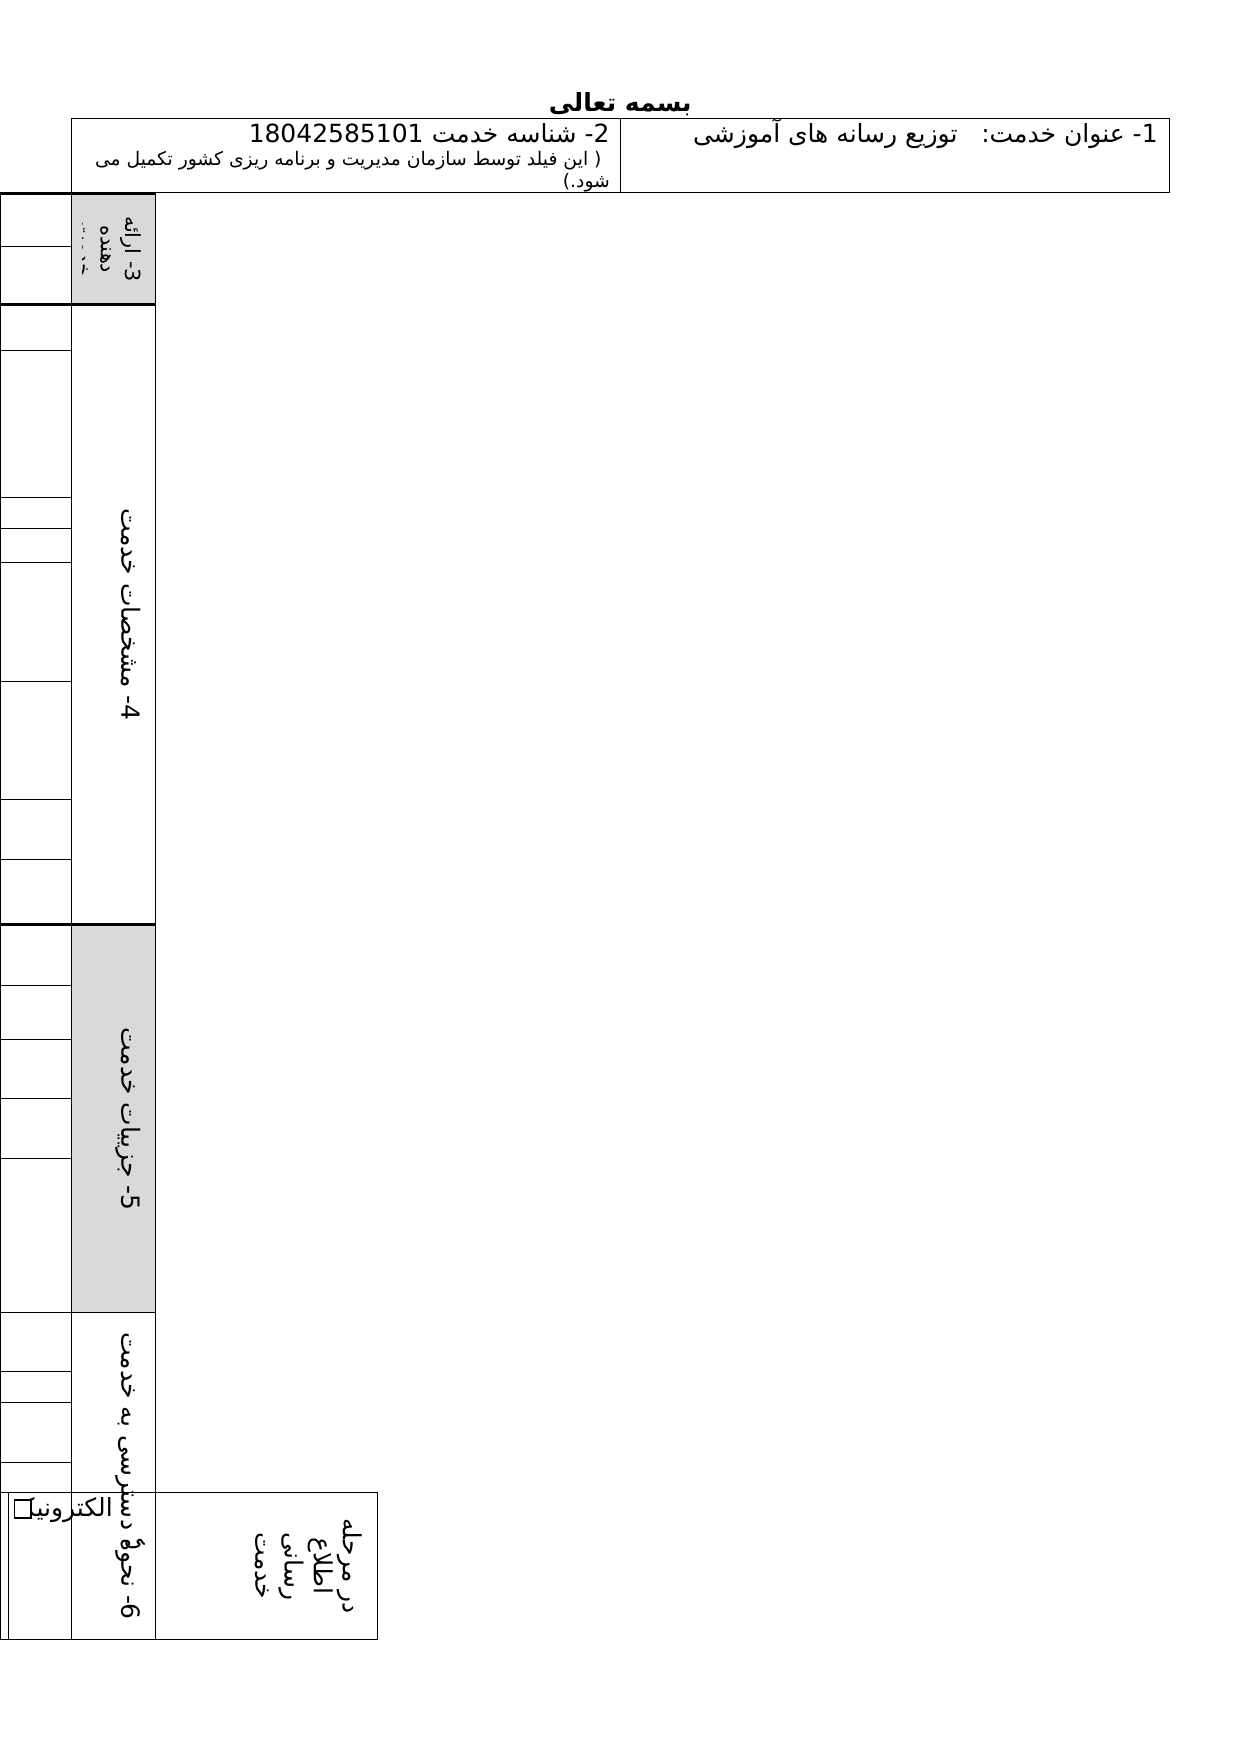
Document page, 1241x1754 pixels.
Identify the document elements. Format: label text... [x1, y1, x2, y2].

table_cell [156, 1493, 377, 1639]
table_cell 4- مشخصات خدمت [72, 306, 155, 923]
table_cell الکترونیکی [72, 1493, 155, 1639]
table_cell 5- جزییات خدمت [72, 926, 155, 1312]
table_header 2- شناسه خدمت 18042585101 ( این فیلد توسط سازمان مدیریت و برنامه ریزی کشور تکمیل می شود.) [72, 119, 620, 192]
table_cell 6- نحوه دسترسی به خدمت [72, 1313, 155, 1492]
table_cell 3- ارائه دهنده خدمت [72, 195, 155, 303]
table_header 1- عنوان خدمت: توزیع رسانه های آموزشی [621, 119, 1169, 192]
text بسمه تعالی [150, 89, 1090, 118]
